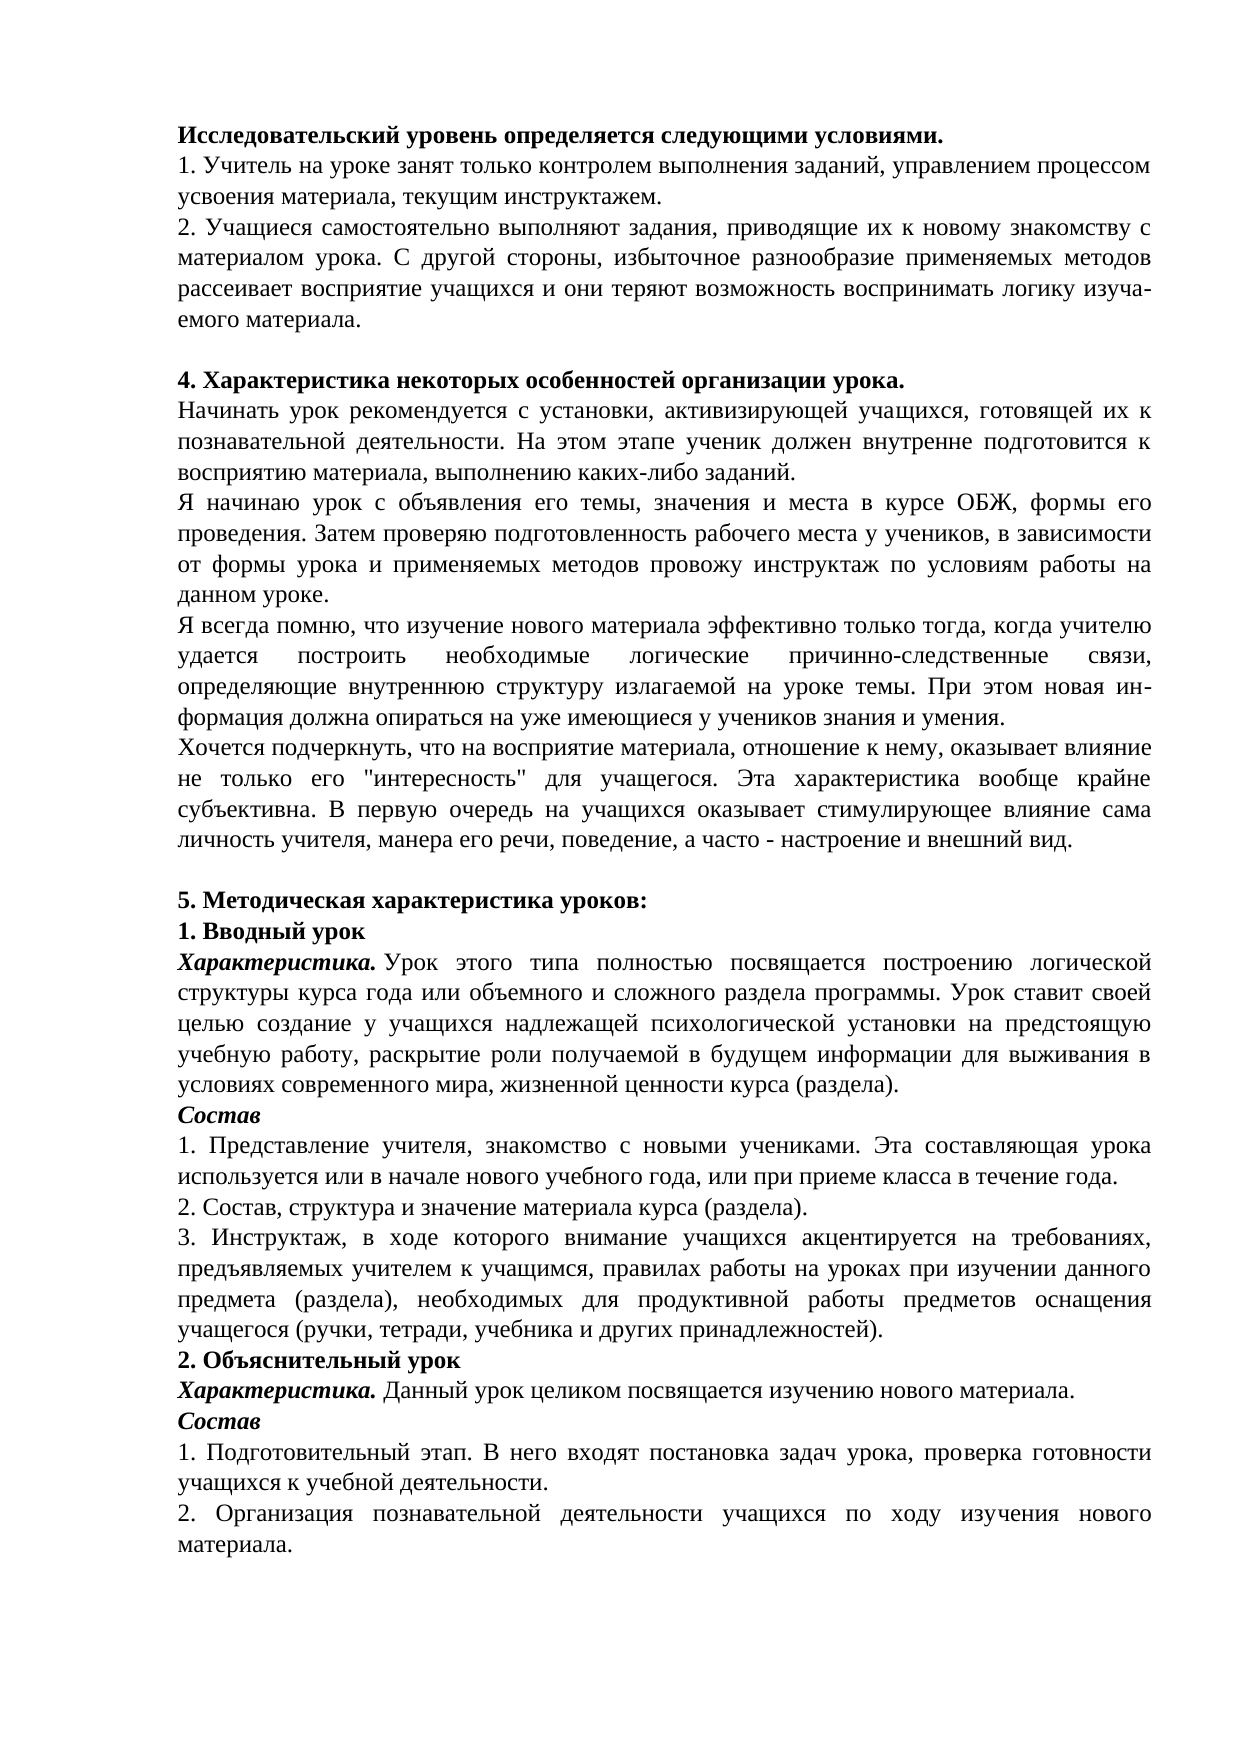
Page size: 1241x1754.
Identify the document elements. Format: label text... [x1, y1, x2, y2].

text 5. Методическая характеристика уроков: [177, 884, 1152, 914]
text Характеристика. Данный урок целиком посвящается изучению нового материала. [177, 1374, 1152, 1404]
text 2. Организация познавательной деятельности учащихся по ходу изучения нового материала. [177, 1496, 1152, 1557]
text 4. Характеристика некоторых особенностей организации урока. [177, 363, 1152, 394]
text 2. Объяснительный урок [177, 1343, 1152, 1374]
text 1. Подготовительный этап. В него входят постановка задач урока, проверка готовности учащихся к учебной деятельности. [177, 1435, 1152, 1496]
text Характеристика. Урок этого типа полностью посвящается построению логической структуры курса года или объемного и сложного раздела программы. Урок ставит своей целью создание у учащихся надлежащей психологической установки на предстоящую учебную работу, раскрытие роли получаемой в будущем информации для выживания в условиях современного мира, жизненной ценности курса (раздела). [177, 945, 1152, 1098]
text 1. Представление учителя, знакомство с новыми учениками. Эта составляющая урока используется или в начале нового учебного года, или при приеме класса в течение года. [177, 1129, 1152, 1190]
text 2. Состав, структура и значение материала курса (раздела). [177, 1190, 1152, 1221]
text Исследовательский уровень определяется следующими условиями. [177, 118, 1152, 149]
text 1. Учитель на уроке занят только контролем выполнения заданий, управлением процессом усвоения материала, текущим инструктажем. [177, 149, 1152, 210]
text Состав [177, 1404, 1152, 1435]
text 1. Вводный урок [177, 914, 1152, 945]
text Я всегда помню, что изучение нового материала эффективно только тогда, когда учителю удается построить необходимые логические причинно-следственные связи, определяющие внутреннюю структуру излагаемой на уроке темы. При этом новая информация должна опираться на уже имеющиеся у учеников знания и умения. [177, 608, 1152, 731]
text Состав [177, 1098, 1152, 1129]
text Хочется подчеркнуть, что на восприятие материала, отношение к нему, оказывает влияние не только его "интересность" для учащегося. Эта характеристика вообще крайне субъективна. В первую очередь на учащихся оказывает стимулирующее влияние сама личность учителя, манера его речи, поведение, а часто - настроение и внешний вид. [177, 731, 1152, 853]
text Начинать урок рекомендуется с установки, активизирующей учащихся, готовящей их к познавательной деятельности. На этом этапе ученик должен внутренне подготовится к восприятию материала, выполнению каких-либо заданий. [177, 394, 1152, 486]
text Я начинаю урок с объявления его темы, значения и места в курсе ОБЖ, формы его проведения. Затем проверяю подготовленность рабочего места у учеников, в зависимости от формы урока и применяемых методов провожу инструктаж по условиям работы на данном уроке. [177, 486, 1152, 608]
text 2. Учащиеся самостоятельно выполняют задания, приводящие их к новому знакомству с материалом урока. С другой стороны, избыточное разнообразие применяемых методов рассеивает восприятие учащихся и они теряют возможность воспринимать логику изучаемого материала. [177, 210, 1152, 332]
text 3. Инструктаж, в ходе которого внимание учащихся акцентируется на требованиях, предъявляемых учителем к учащимся, правилах работы на уроках при изучении данного предмета (раздела), необходимых для продуктивной работы предметов оснащения учащегося (ручки, тетради, учебника и других принадлежностей). [177, 1221, 1152, 1343]
